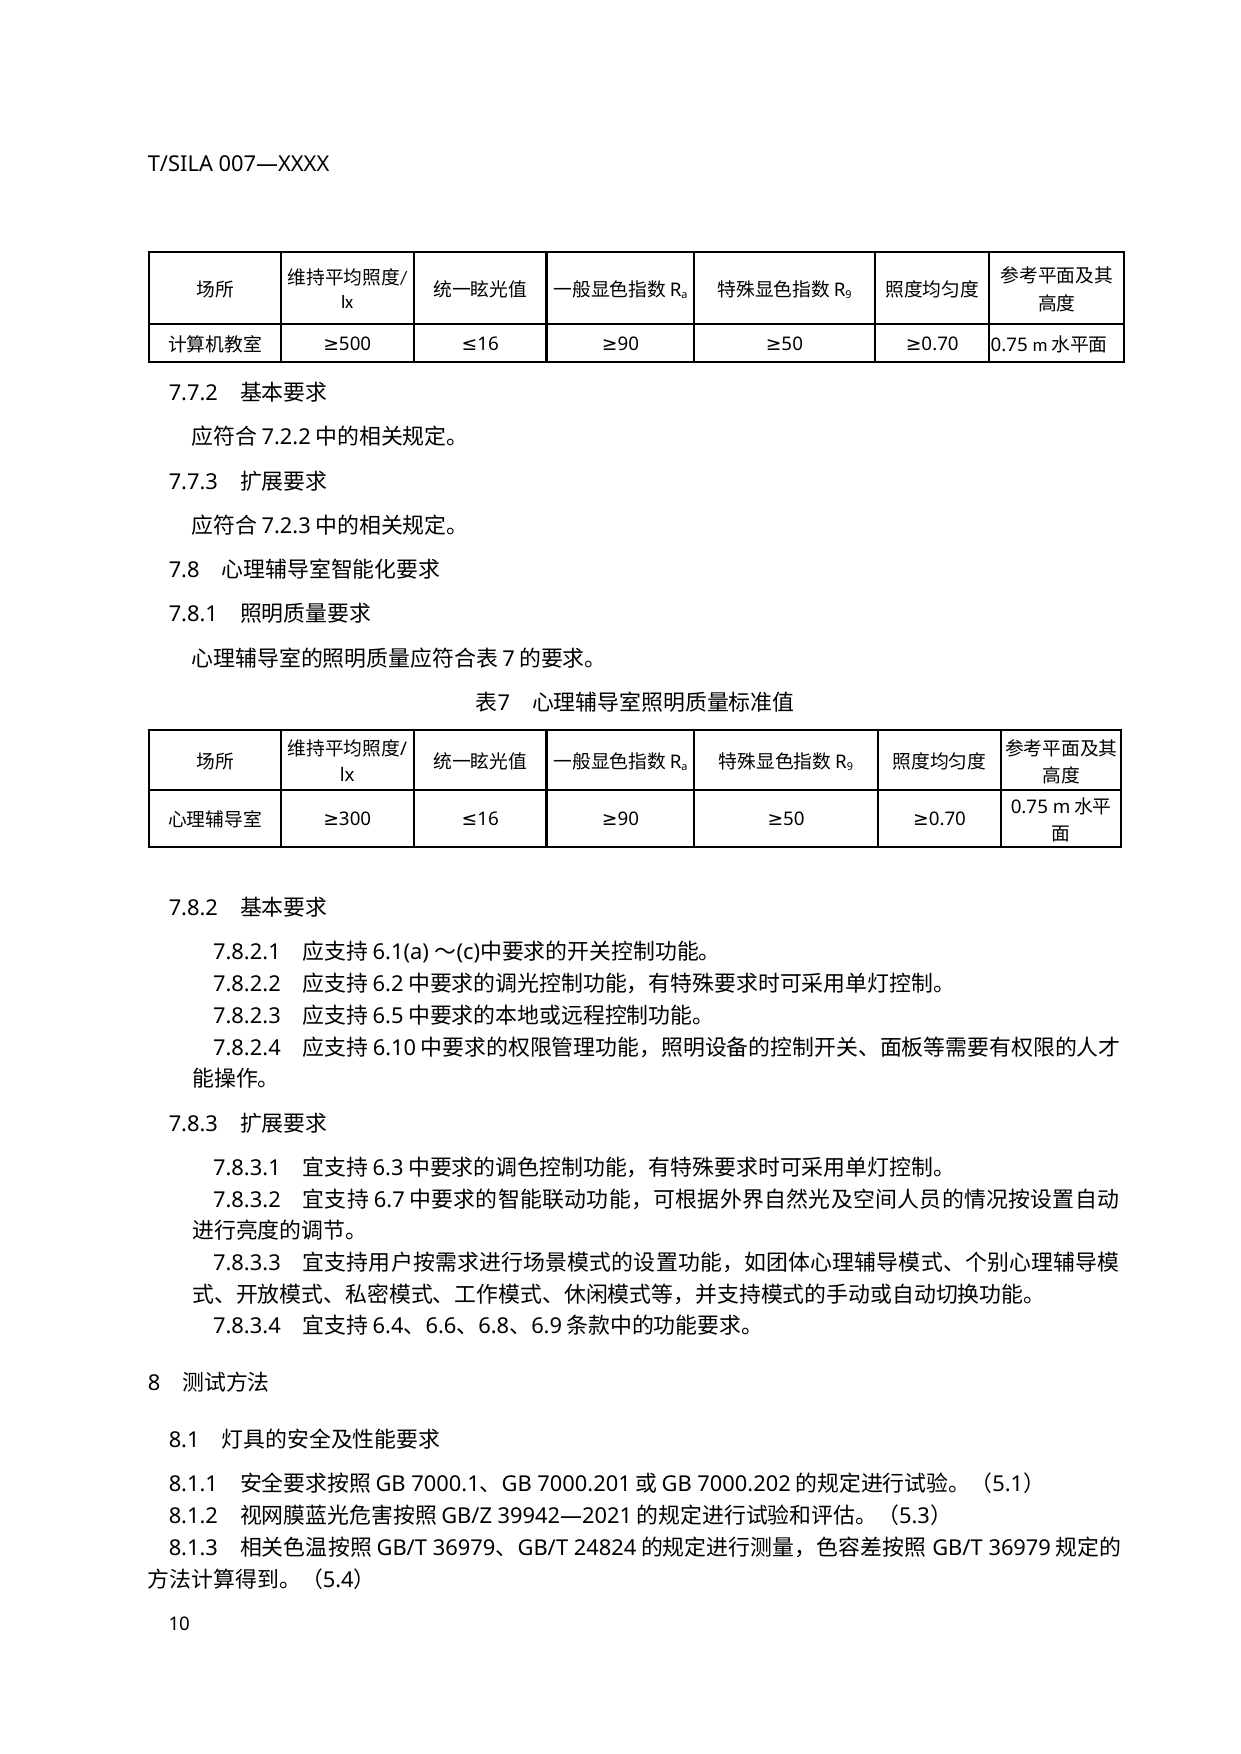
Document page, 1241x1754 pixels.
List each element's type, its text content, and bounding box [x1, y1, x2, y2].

text 宜支持6.4、6.6、6.8、6.9条款中的功能要求。 [192, 1308, 1122, 1340]
text 扩展要求 [148, 1106, 1122, 1137]
text 宜支持6.7中要求的智能联动功能，可根据外界自然光及空间人员的情况按设置自动进行亮度的调节。 [192, 1182, 1122, 1245]
table_cell ≥0.70 [879, 791, 1000, 846]
text 灯具的安全及性能要求 [148, 1422, 1122, 1454]
table_cell ≤16 [415, 791, 545, 846]
table_header 特殊显色指数R9 [695, 731, 877, 789]
text 扩展要求 [148, 464, 1122, 495]
table_cell 心理辅导室 [150, 791, 280, 846]
table_header 一般显色指数Ra [548, 253, 693, 323]
table_cell ≤16 [415, 325, 545, 361]
table_header 场所 [150, 253, 280, 323]
text 应符合7.2.2中的相关规定。 [148, 419, 1122, 451]
table_cell ≥300 [282, 791, 413, 846]
table_cell ≥50 [695, 325, 874, 361]
table_cell ≥90 [548, 791, 693, 846]
table_header 统一眩光值 [415, 731, 545, 789]
text 相关色温按照GB/T 36979、GB/T 24824的规定进行测量，色容差按照GB/T 36979规定的方法计算得到。（5.4） [148, 1530, 1122, 1593]
text 应支持6.5中要求的本地或远程控制功能。 [192, 998, 1122, 1030]
table_header 特殊显色指数R9 [695, 253, 874, 323]
text 应支持6.10中要求的权限管理功能，照明设备的控制开关、面板等需要有权限的人才能操作。 [192, 1030, 1122, 1093]
text 安全要求按照GB 7000.1、GB 7000.201或GB 7000.202的规定进行试验。（5.1） [148, 1466, 1122, 1498]
text 心理辅导室的照明质量应符合表7的要求。 [148, 641, 1122, 672]
table_cell ≥90 [548, 325, 693, 361]
text 基本要求 [148, 890, 1122, 922]
text 宜支持用户按需求进行场景模式的设置功能，如团体心理辅导模式、个别心理辅导模式、开放模式、私密模式、工作模式、休闲模式等，并支持模式的手动或自动切换功能。 [192, 1245, 1122, 1308]
text 应符合7.2.3中的相关规定。 [148, 508, 1122, 540]
text 基本要求 [148, 375, 1122, 407]
table_cell 0.75 m水平面 [1002, 791, 1120, 846]
table_header 照度均匀度 [879, 731, 1000, 789]
table_cell 0.75 m水平面 [990, 325, 1123, 361]
table_cell ≥500 [282, 325, 413, 361]
text 照明质量要求 [148, 596, 1122, 628]
table_header 照度均匀度 [876, 253, 988, 323]
text 视网膜蓝光危害按照GB/Z 39942—2021的规定进行试验和评估。（5.3） [148, 1498, 1122, 1530]
table_cell ≥50 [695, 791, 877, 846]
table_cell ≥0.70 [876, 325, 988, 361]
table_header 一般显色指数Ra [548, 731, 693, 789]
table_header 统一眩光值 [415, 253, 545, 323]
text 应支持6.1(a) ～(c)中要求的开关控制功能。 [192, 934, 1122, 966]
table_header 参考平面及其 高度 [1002, 731, 1120, 789]
table_header 维持平均照度/lx [282, 731, 413, 789]
table_header 维持平均照度/lx [282, 253, 413, 323]
text 应支持6.2中要求的调光控制功能，有特殊要求时可采用单灯控制。 [192, 966, 1122, 998]
table_header 场所 [150, 731, 280, 789]
table_header 参考平面及其 高度 [990, 253, 1123, 323]
text 测试方法 [148, 1365, 1122, 1397]
text 宜支持6.3中要求的调色控制功能，有特殊要求时可采用单灯控制。 [192, 1150, 1122, 1182]
text 心理辅导室照明质量标准值 [148, 685, 1122, 717]
table_cell 计算机教室 [150, 325, 280, 361]
text 心理辅导室智能化要求 [148, 552, 1122, 584]
